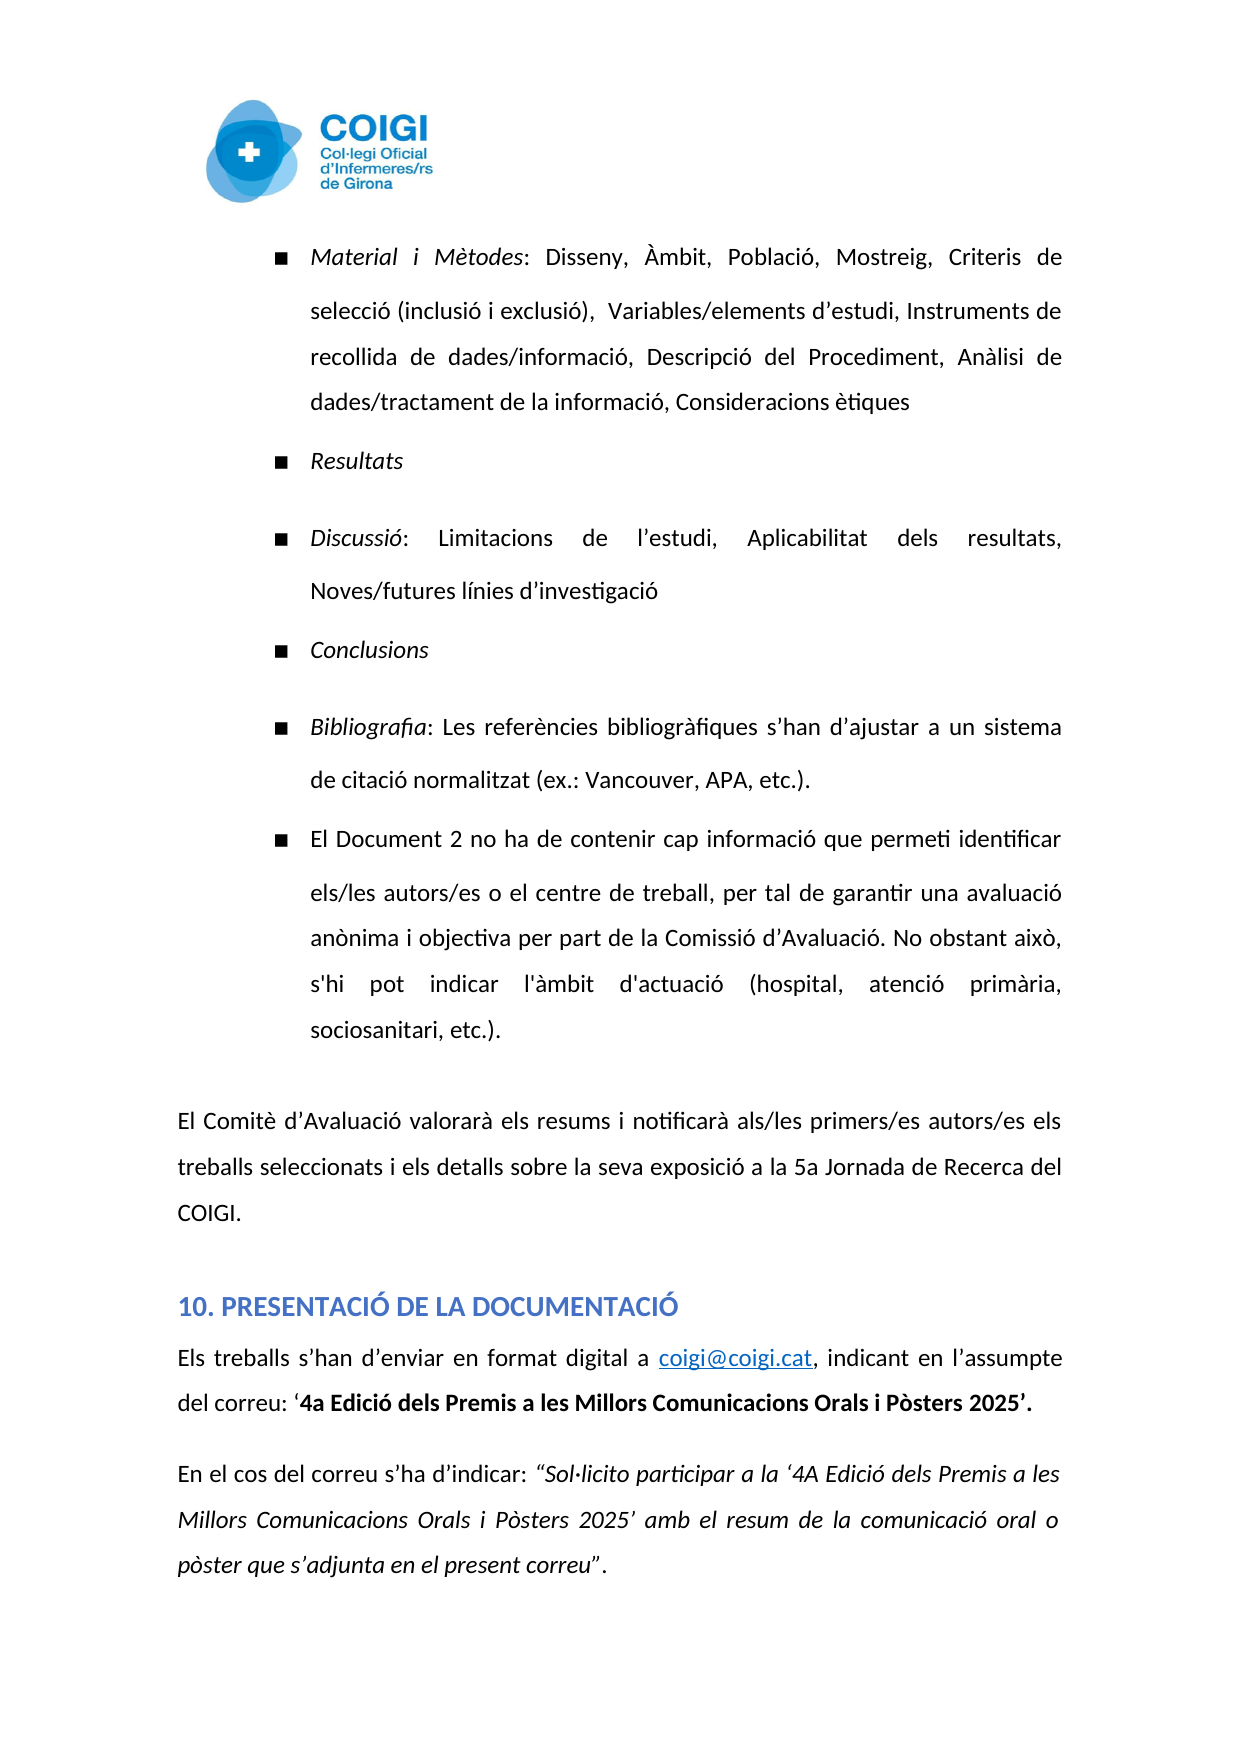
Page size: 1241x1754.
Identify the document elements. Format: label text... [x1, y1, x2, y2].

list Material i Mètodes: Disseny, Àmbit, Població, Mostreig, Criteris de selecció (inclusió i exclusió), Variables/elements d’estudi, Instruments de recollida de dades/informació, Descripció del Procediment, Anàlisi de dades/tractament de la informació, Consideracions ètiques [273, 228, 1063, 417]
list El Document 2 no ha de contenir cap informació que permeti identificar els/les autors/es o el centre de treball, per tal de garantir una avaluació anònima i objectiva per part de la Comissió d’Avaluació. No obstant això, s'hi pot indicar l'àmbit d'actuació (hospital, atenció primària, sociosanitari, etc.). [273, 810, 1063, 1044]
list Resultats [273, 432, 1063, 483]
text En el cos del correu s’ha d’indicar: “Sol·licito participar a la ‘4A Edició dels Premis a les Millors Comunicacions Orals i Pòsters 2025’ amb el resum de la comunicació oral o pòster que s’adjunta en el present correu”. [177, 1458, 1063, 1580]
list Bibliografia: Les referències bibliogràfiques s’han d’ajustar a un sistema de citació normalitzat (ex.: Vancouver, APA, etc.). [273, 698, 1063, 795]
text 10. PRESENTACIÓ DE LA DOCUMENTACIÓ [177, 1288, 1063, 1324]
picture [177, 73, 461, 229]
list Discussió: Limitacions de l’estudi, Aplicabilitat dels resultats, Noves/futures línies d’investigació [273, 509, 1063, 606]
text El Comitè d’Avaluació valorarà els resums i notificarà als/les primers/es autors/es els treballs seleccionats i els detalls sobre la seva exposició a la 5a Jornada de Recerca del COIGI. [177, 1105, 1063, 1227]
text Els treballs s’han d’enviar en format digital a coigi@coigi.cat, indicant en l’assumpte del correu: ‘4a Edició dels Premis a les Millors Comunicacions Orals i Pòsters 2025’. [177, 1342, 1063, 1418]
list Conclusions [273, 621, 1063, 672]
